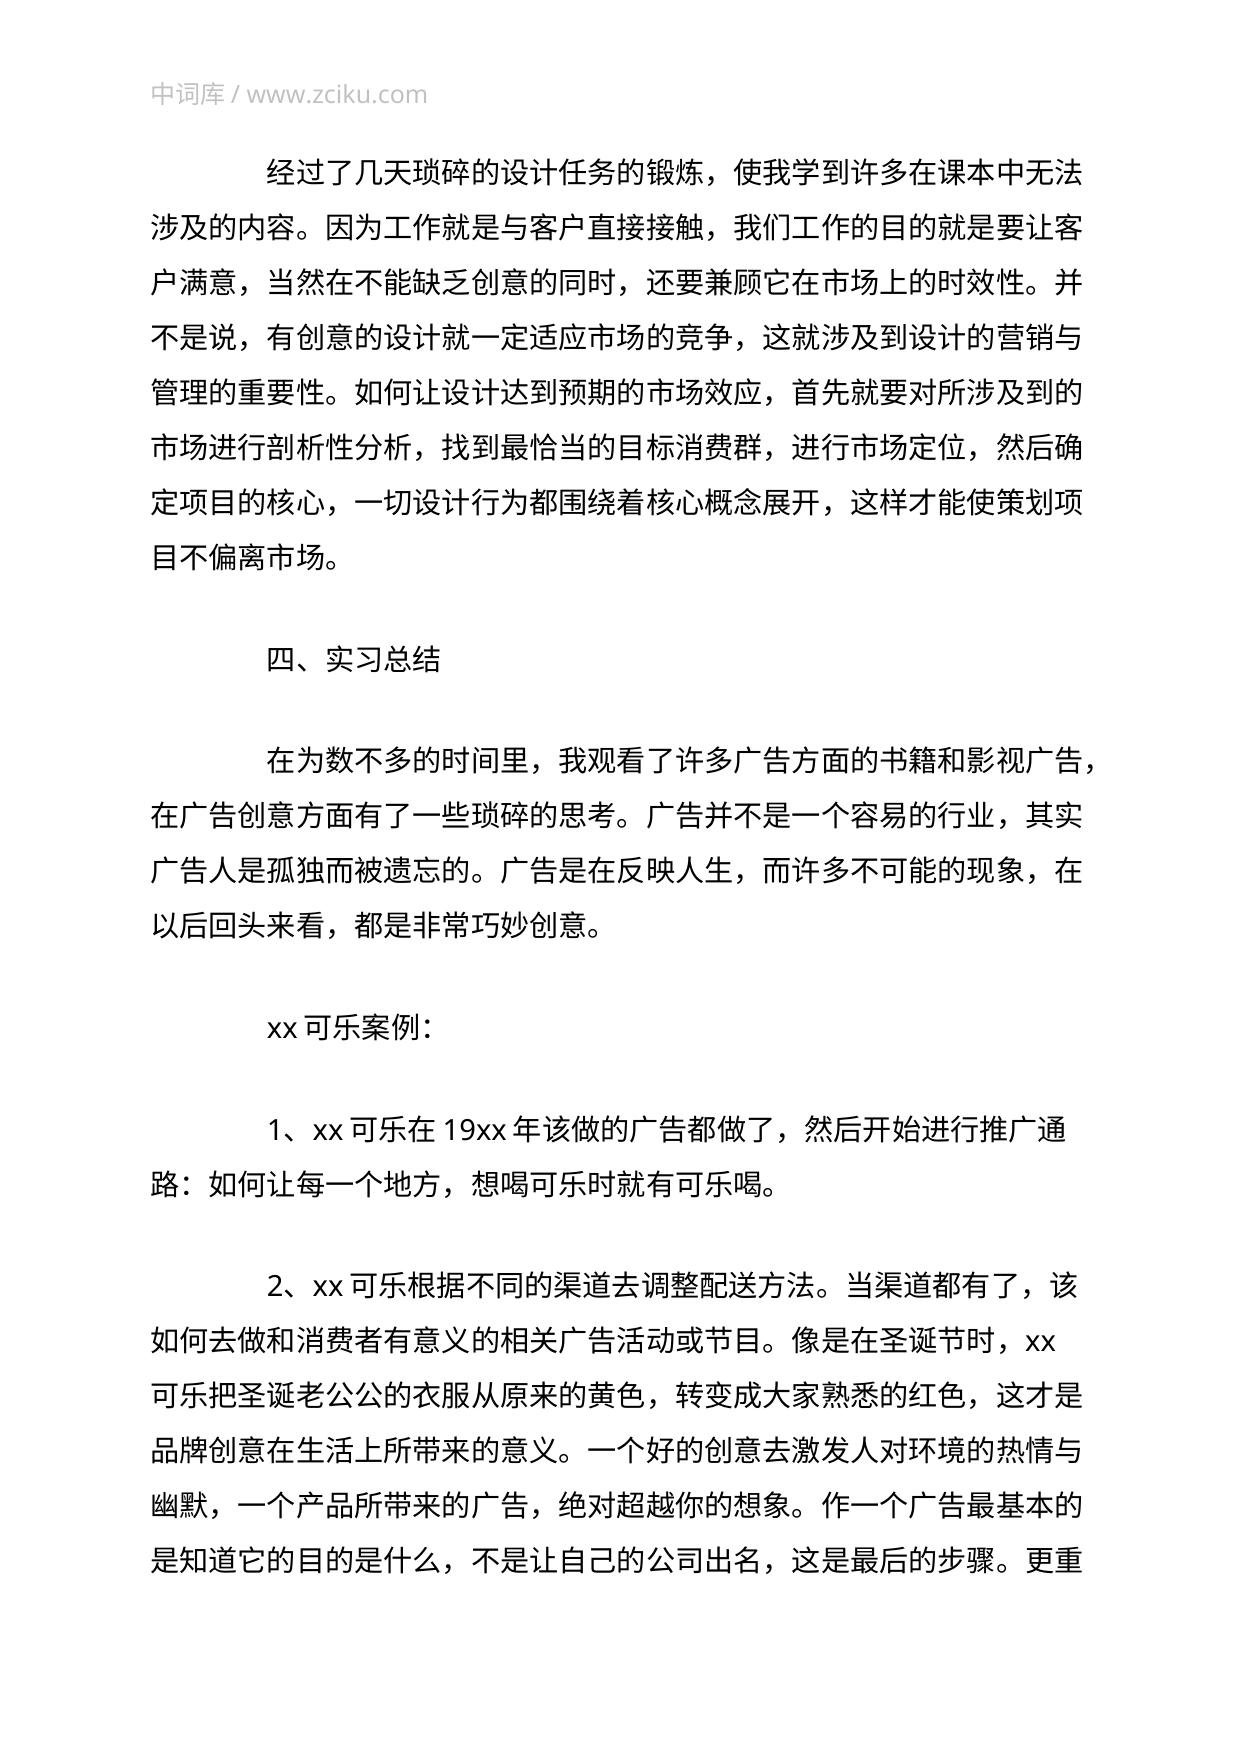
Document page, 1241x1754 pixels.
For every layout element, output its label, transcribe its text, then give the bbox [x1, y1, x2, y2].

text 经过了几天琐碎的设计任务的锻炼，使我学到许多在课本中无法涉及的内容。因为工作就是与客户直接接触，我们工作的目的就是要让客户满意，当然在不能缺乏创意的同时，还要兼顾它在市场上的时效性。并不是说，有创意的设计就一定适应市场的竞争，这就涉及到设计的营销与管理的重要性。如何让设计达到预期的市场效应，首先就要对所涉及到的市场进行剖析性分析，找到最恰当的目标消费群，进行市场定位，然后确定项目的核心，一切设计行为都围绕着核心概念展开，这样才能使策划项目不偏离市场。 [150, 150, 1090, 577]
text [150, 1263, 1090, 1580]
text 四、实习总结 [150, 636, 1090, 678]
text xx可乐案例： [150, 1004, 1090, 1047]
text 1、xx可乐在19xx年该做的广告都做了，然后开始进行推广通路：如何让每一个地方，想喝可乐时就有可乐喝。 [150, 1106, 1090, 1203]
text 在为数不多的时间里，我观看了许多广告方面的书籍和影视广告，在广告创意方面有了一些琐碎的思考。广告并不是一个容易的行业，其实广告人是孤独而被遗忘的。广告是在反映人生，而许多不可能的现象，在以后回头来看，都是非常巧妙创意。 [150, 738, 1090, 945]
